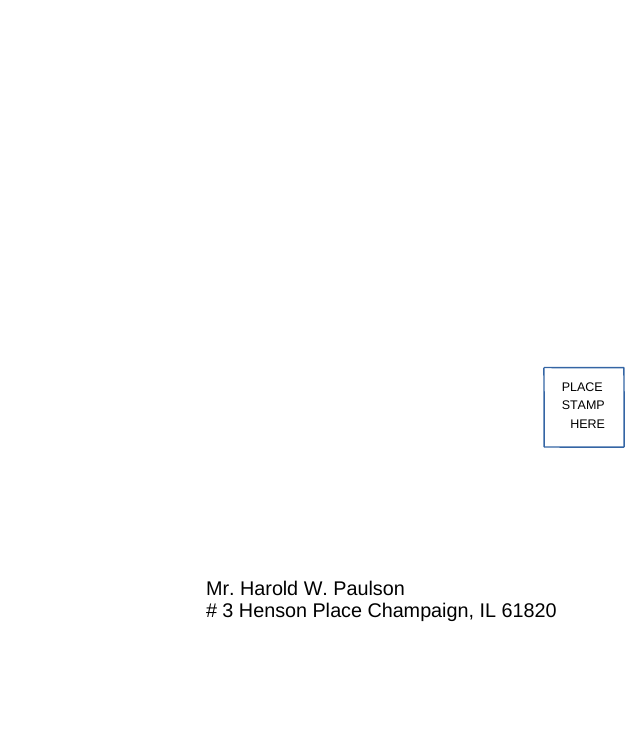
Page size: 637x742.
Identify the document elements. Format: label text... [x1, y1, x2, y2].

text Mr. Harold W. Paulson [206, 578, 564, 600]
text STAMP [562, 398, 605, 412]
text HERE [562, 416, 605, 431]
text # 3 Henson Place Champaign, IL 61820 [206, 600, 564, 621]
text PLACE [562, 379, 605, 394]
